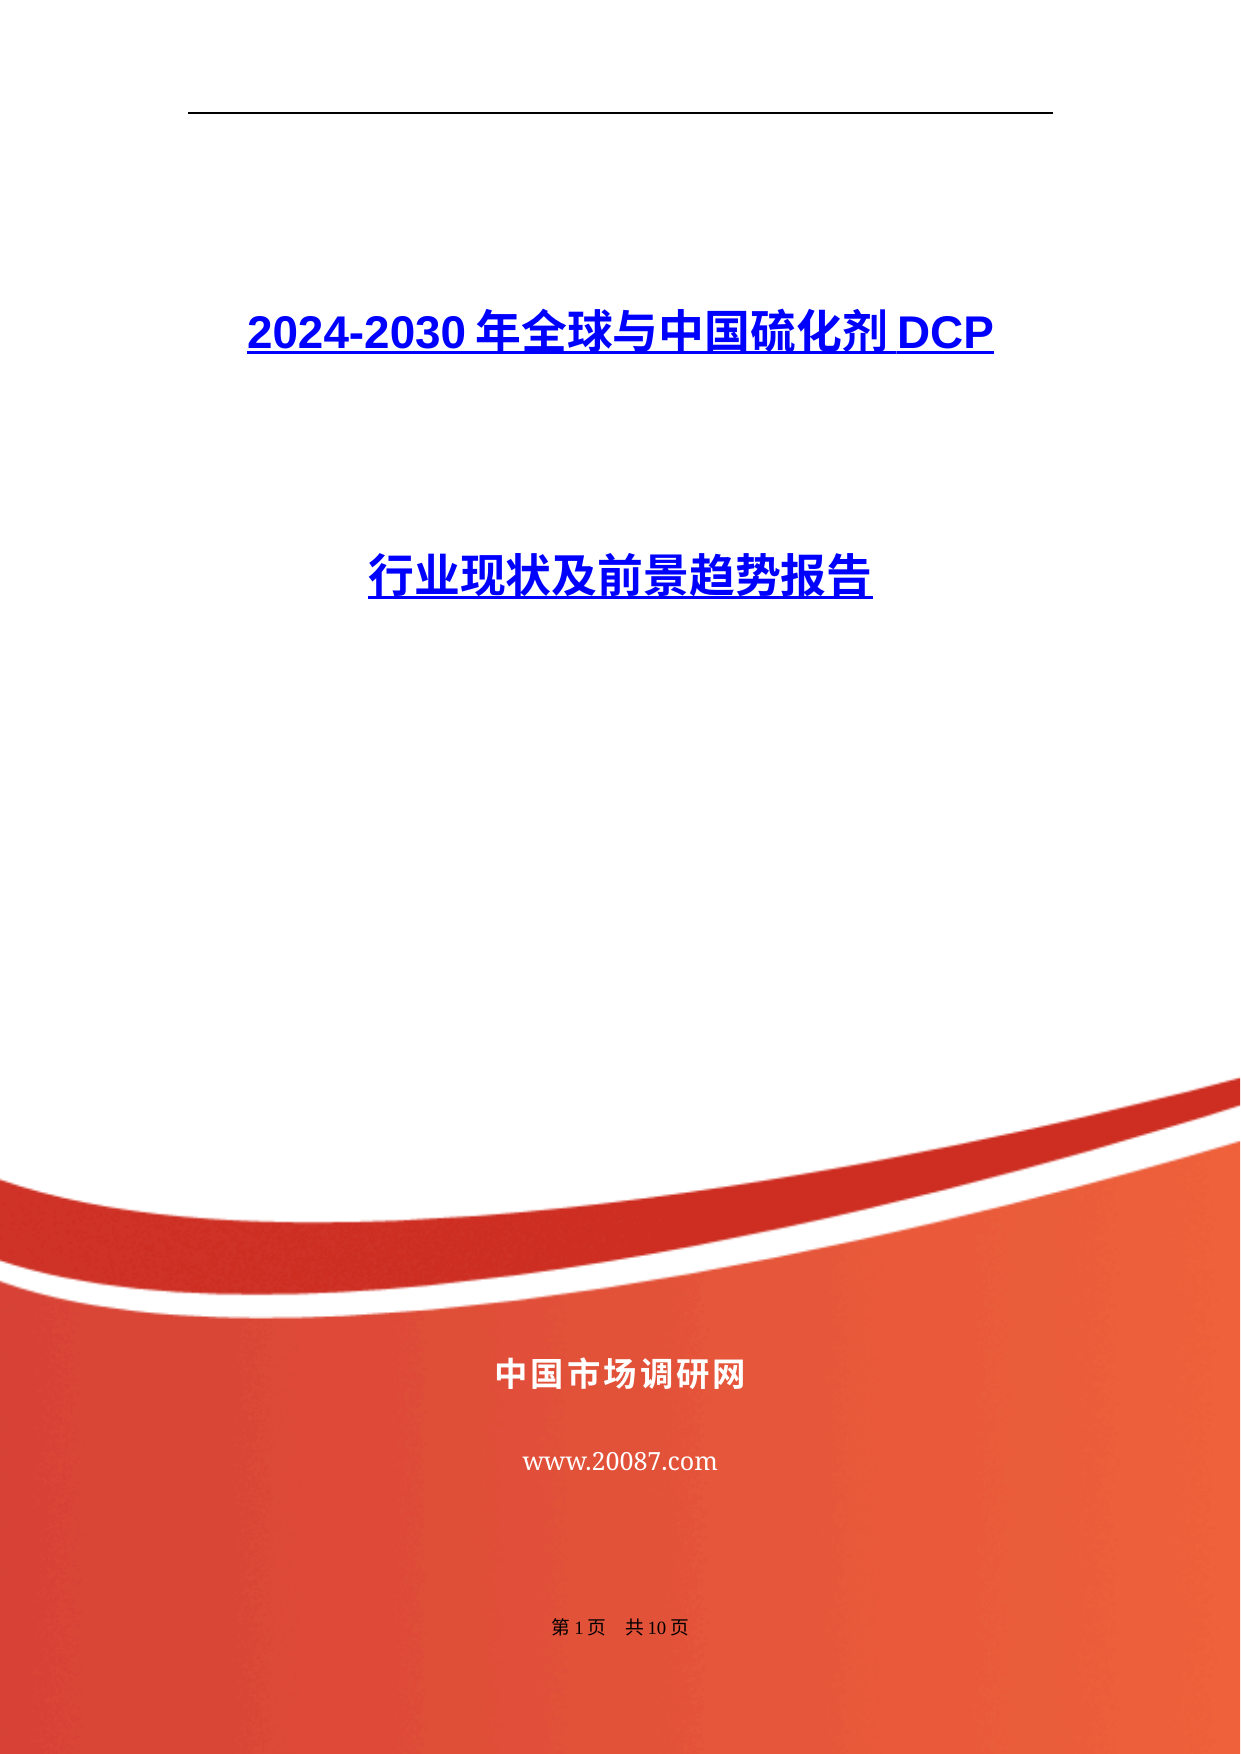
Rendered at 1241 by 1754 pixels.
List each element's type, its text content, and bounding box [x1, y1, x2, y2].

text www.20087.com [187, 1428, 1053, 1493]
picture [0, 1006, 1241, 1754]
table_header 2024-2030年全球与中国硫化剂DCP行业现状及前景趋势报告 [188, 207, 1053, 773]
subtitle 中国市场调研网 [187, 1339, 1053, 1404]
